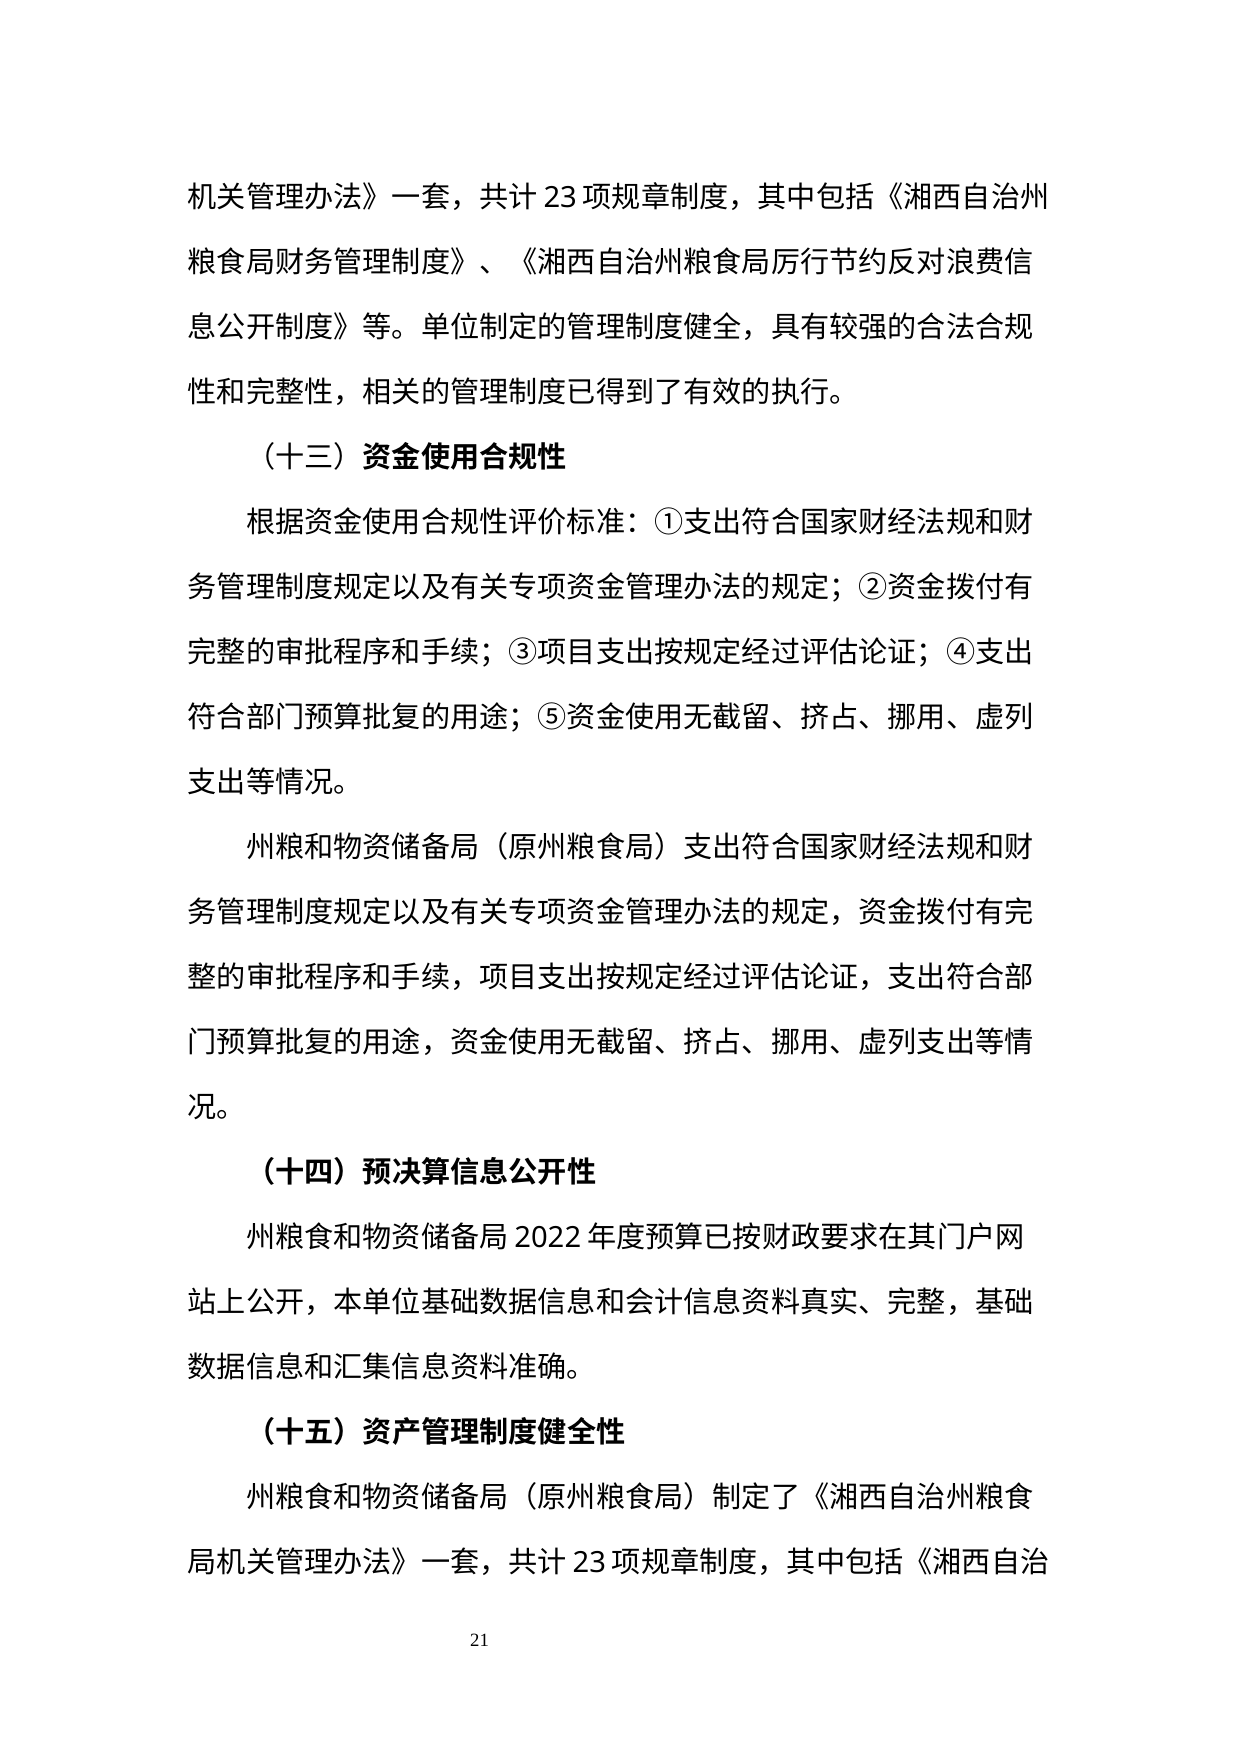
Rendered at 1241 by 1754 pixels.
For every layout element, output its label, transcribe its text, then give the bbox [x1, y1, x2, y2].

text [187, 162, 1053, 422]
text 州粮和物资储备局（原州粮食局）支出符合国家财经法规和财务管理制度规定以及有关专项资金管理办法的规定，资金拨付有完整的审批程序和手续，项目支出按规定经过评估论证，支出符合部门预算批复的用途，资金使用无截留、挤占、挪用、虚列支出等情况。 [187, 812, 1053, 1137]
text （十三）资金使用合规性 [187, 422, 1053, 487]
text （十四）预决算信息公开性 [187, 1137, 1053, 1202]
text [187, 1462, 1053, 1592]
text 根据资金使用合规性评价标准：①支出符合国家财经法规和财务管理制度规定以及有关专项资金管理办法的规定；②资金拨付有完整的审批程序和手续；③项目支出按规定经过评估论证；④支出符合部门预算批复的用途；⑤资金使用无截留、挤占、挪用、虚列支出等情况。 [187, 487, 1053, 812]
text 州粮食和物资储备局2022年度预算已按财政要求在其门户网站上公开，本单位基础数据信息和会计信息资料真实、完整，基础数据信息和汇集信息资料准确。 [187, 1202, 1053, 1397]
text （十五）资产管理制度健全性 [187, 1397, 1053, 1462]
